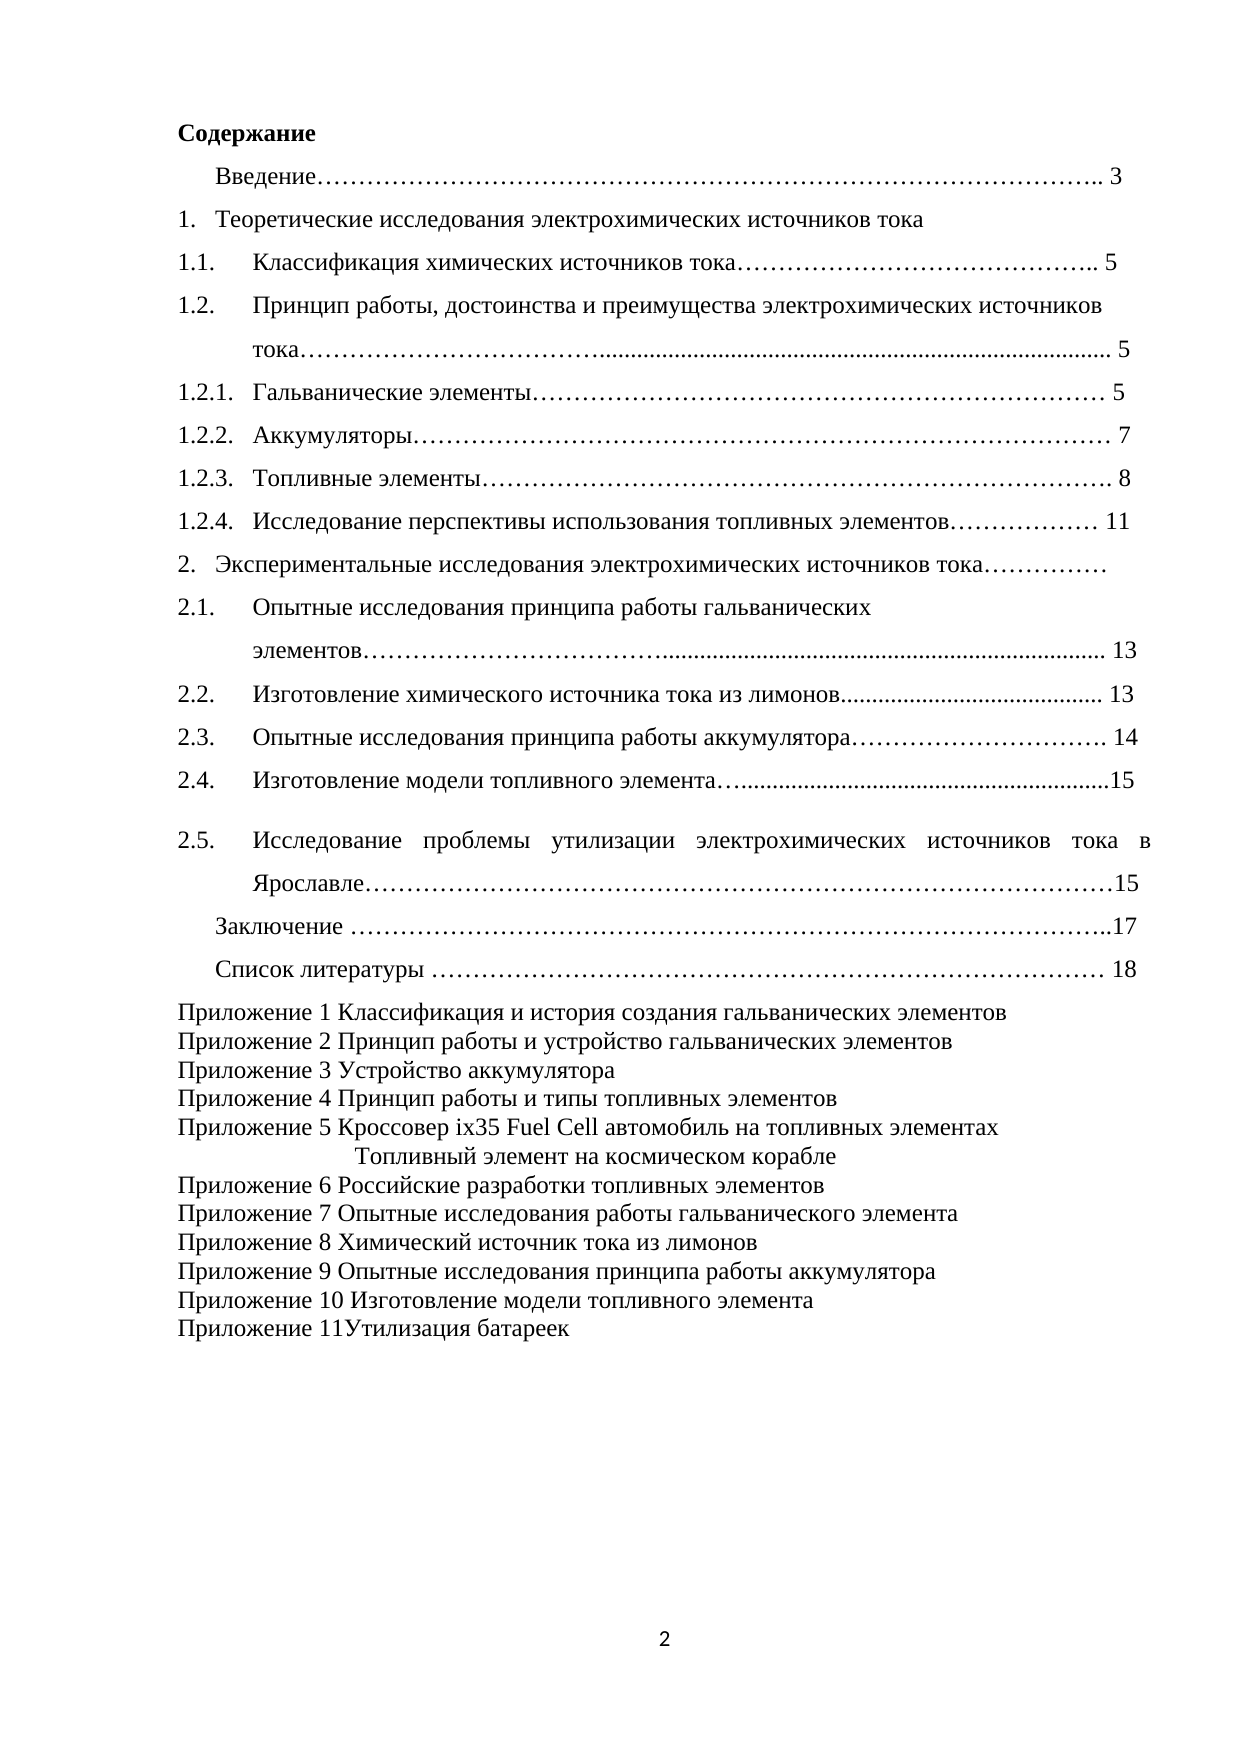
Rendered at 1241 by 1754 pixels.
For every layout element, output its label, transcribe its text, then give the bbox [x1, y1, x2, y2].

text Список литературы ……………………………………………………………………… 18 [215, 954, 1152, 983]
list Изготовление модели топливного элемента…...........................................................15 [177, 765, 1152, 794]
list Исследование перспективы использования топливных элементов……………… 11 [177, 506, 1152, 535]
list Теоретические исследования электрохимических источников тока [177, 204, 1152, 233]
text Приложение 4 Принцип работы и типы топливных элементов [177, 1083, 1152, 1112]
list Опытные исследования принципа работы аккумулятора…………………………. 14 [177, 722, 1152, 751]
text Топливный элемент на космическом корабле [354, 1141, 1152, 1170]
text Приложение 7 Опытные исследования работы гальванического элемента [177, 1198, 1152, 1227]
list Исследование проблемы утилизации электрохимических источников тока в Ярославле………………………………………………………………………………15 [177, 825, 1152, 897]
list Опытные исследования принципа работы гальванических элементов………………………………....................................................................... 13 [177, 592, 1152, 664]
text Приложение 8 Химический источник тока из лимонов [177, 1227, 1152, 1256]
text Приложение 3 Устройство аккумулятора [177, 1055, 1152, 1083]
text Приложение 9 Опытные исследования принципа работы аккумулятора [177, 1256, 1152, 1285]
text Приложение 5 Кроссовер ix35 Fuel Cell автомобиль на топливных элементах [177, 1112, 1152, 1141]
list Топливные элементы…………………………………………………………………. 8 [177, 463, 1152, 492]
text Приложение 1 Классификация и история создания гальванических элементов [177, 997, 1152, 1026]
text Содержание [177, 118, 1152, 147]
text Приложение 6 Российские разработки топливных элементов [177, 1170, 1152, 1198]
list Экспериментальные исследования электрохимических источников тока…………… [177, 549, 1152, 578]
list Классификация химических источников тока…………………………………….. 5 [177, 247, 1152, 276]
text Заключение ………………………………………………………………………………..17 [177, 911, 1152, 940]
text Приложение 2 Принцип работы и устройство гальванических элементов [177, 1026, 1152, 1055]
text Приложение 11Утилизация батареек [177, 1313, 1152, 1342]
list Аккумуляторы………………………………………………………………………… 7 [177, 420, 1152, 449]
list Принцип работы, достоинства и преимущества электрохимических источников тока……………………………….................................................................................. 5 [177, 291, 1152, 362]
list Гальванические элементы…………………………………………………………… 5 [177, 377, 1152, 406]
text Введение………………………………………………………………………………….. 3 [177, 161, 1152, 190]
text Приложение 10 Изготовление модели топливного элемента [177, 1285, 1152, 1313]
list Изготовление химического источника тока из лимонов.......................................... 13 [177, 679, 1152, 707]
